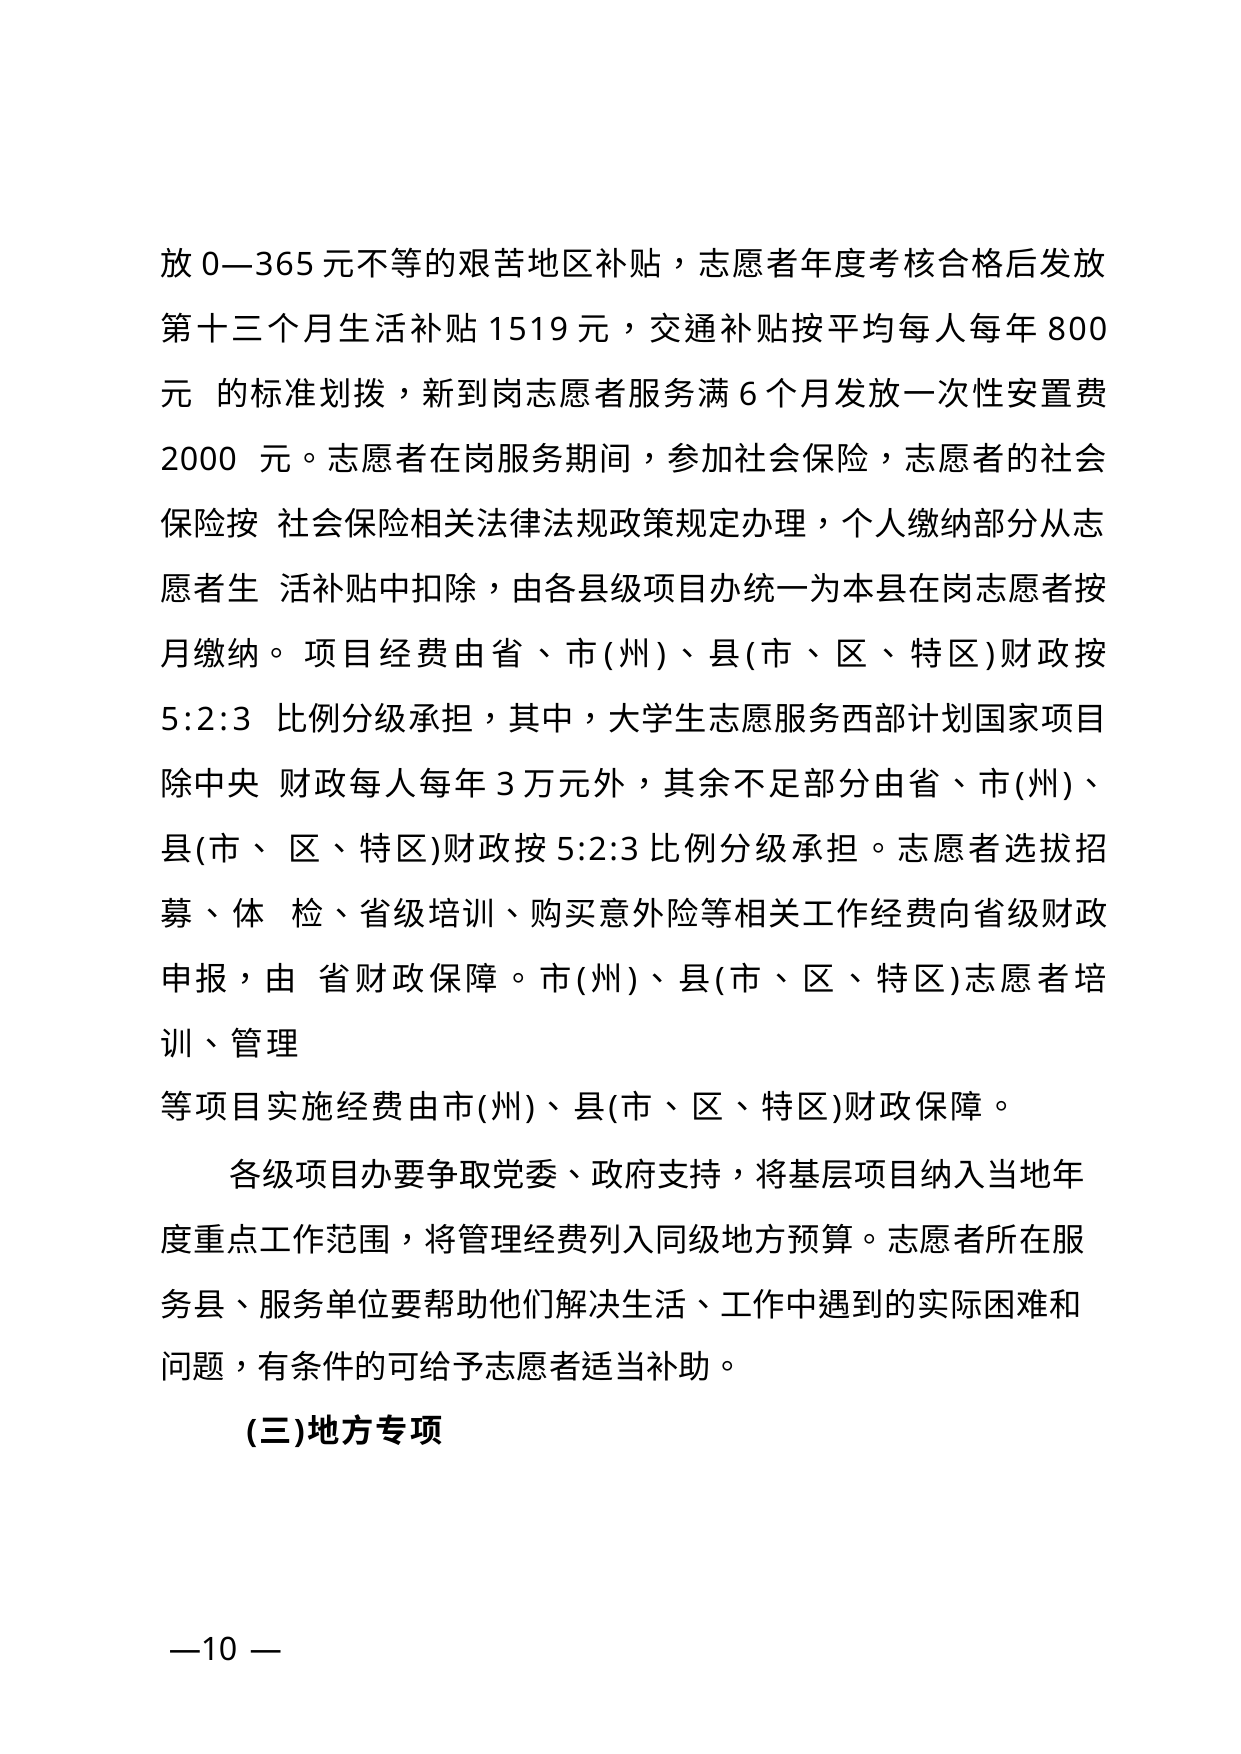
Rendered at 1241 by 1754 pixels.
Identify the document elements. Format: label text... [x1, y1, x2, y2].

text 放0—365元不等的艰苦地区补贴，志愿者年度考核合格后发放 第十三个月生活补贴1519元，交通补贴按平均每人每年800元 的标准划拨，新到岗志愿者服务满6个月发放一次性安置费2000 元。志愿者在岗服务期间，参加社会保险，志愿者的社会保险按 社会保险相关法律法规政策规定办理，个人缴纳部分从志愿者生 活补贴中扣除，由各县级项目办统一为本县在岗志愿者按月缴纳。 项目经费由省、市(州)、县(市、区、特区)财政按5:2:3 比例分级承担，其中，大学生志愿服务西部计划国家项目除中央 财政每人每年3万元外，其余不足部分由省、市(州)、县(市、 区、特区)财政按5:2:3比例分级承担。志愿者选拔招募、体 检、省级培训、购买意外险等相关工作经费向省级财政申报，由 省财政保障。市(州)、县(市、区、特区)志愿者培训、管理 [160, 241, 1107, 1065]
text 各级项目办要争取党委、政府支持，将基层项目纳入当地年 度重点工作范围，将管理经费列入同级地方预算。志愿者所在服 务县、服务单位要帮助他们解决生活、工作中遇到的实际困难和 [160, 1151, 1085, 1325]
text 等项目实施经费由市(州)、县(市、区、特区)财政保障。 [160, 1086, 1107, 1126]
text (三)地方专项 [246, 1410, 1107, 1451]
text 问题，有条件的可给予志愿者适当补助。 [160, 1347, 1107, 1387]
